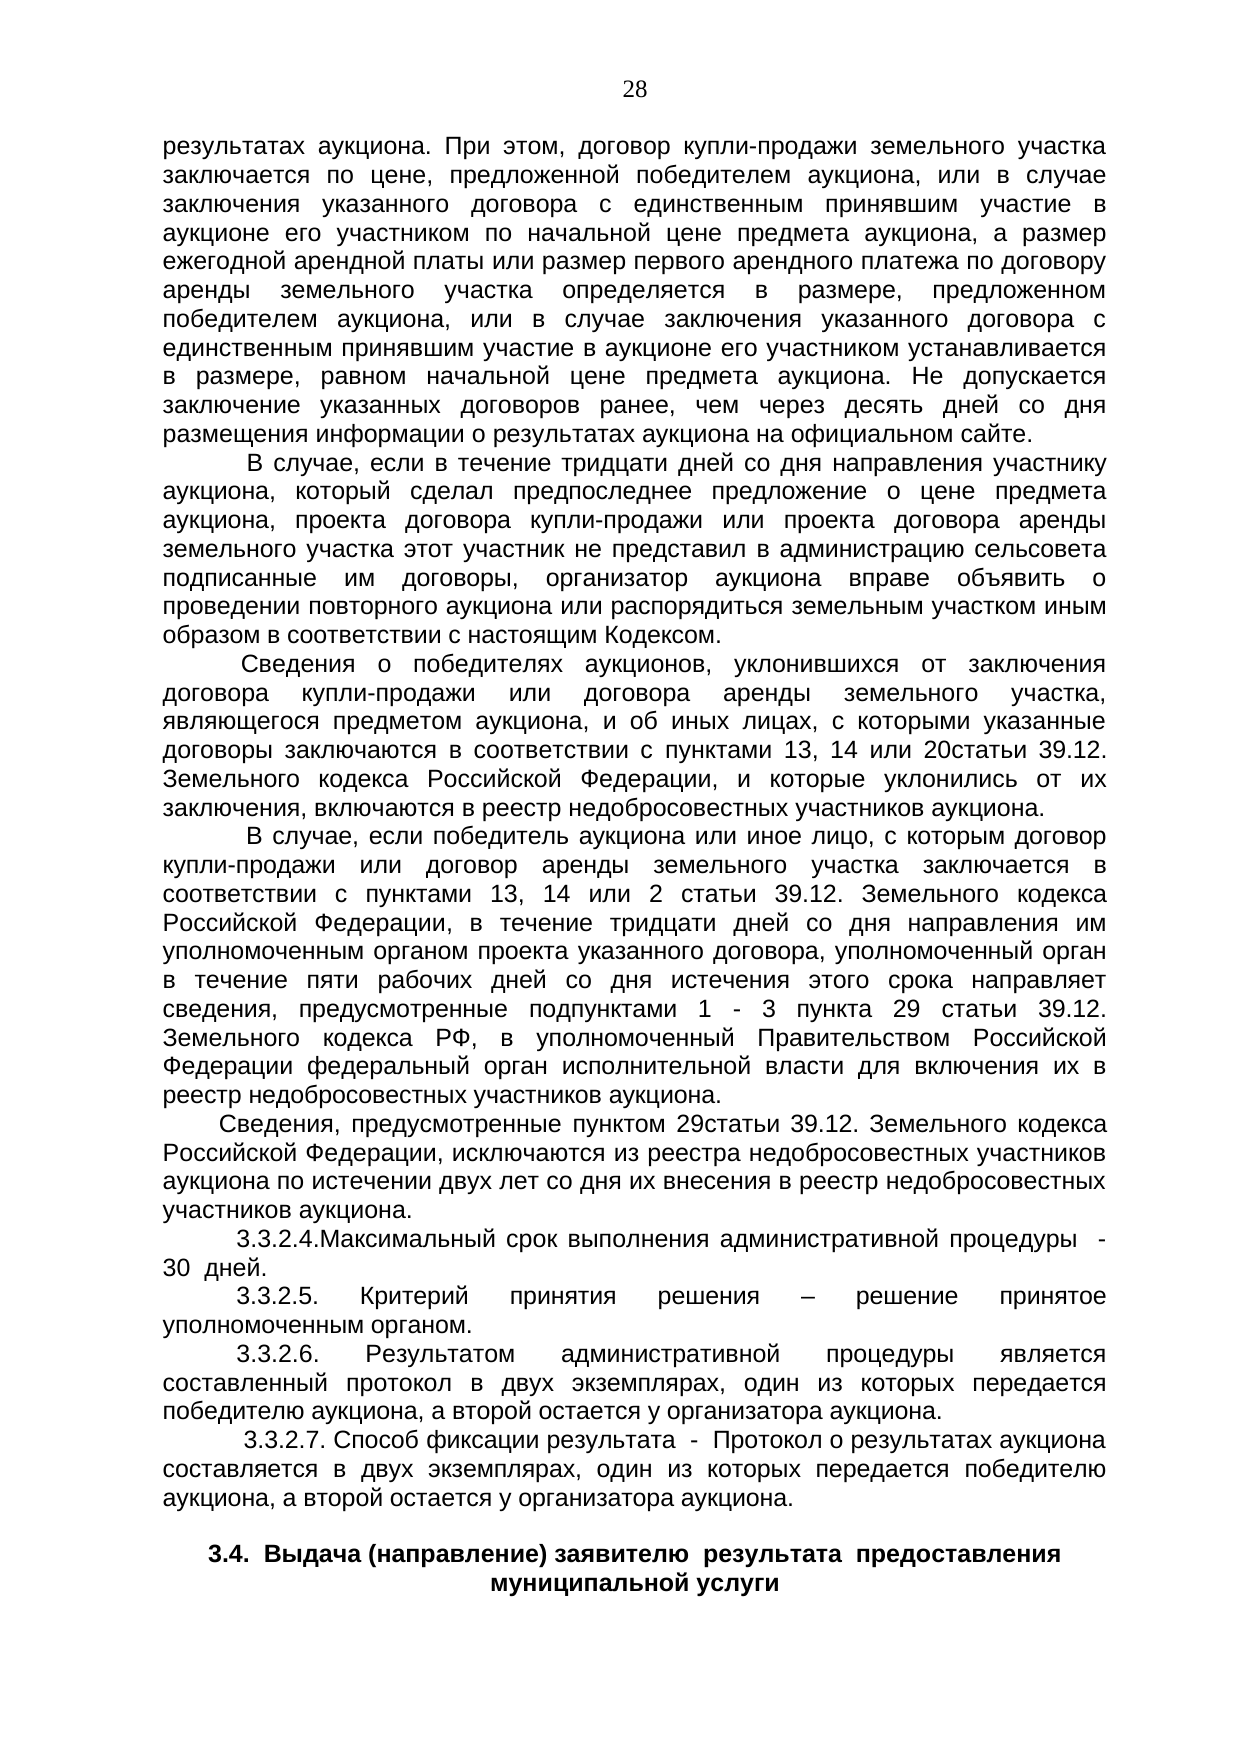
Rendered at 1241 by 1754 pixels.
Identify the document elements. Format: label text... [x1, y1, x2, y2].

list 3.3.2.4.Максимальный срок выполнения административной процедуры - 30 дней. [162, 1224, 1107, 1281]
list Сведения, предусмотренные пунктом 29статьи 39.12. Земельного кодекса Российской Федерации, исключаются из реестра недобросовестных участников аукциона по истечении двух лет со дня их внесения в реестр недобросовестных участников аукциона. [162, 1109, 1107, 1224]
text 3.3.2.7. Способ фиксации результата - Протокол о результатах аукциона составляется в двух экземплярах, один из которых передается победителю аукциона, а второй остается у организатора аукциона. [162, 1425, 1107, 1511]
list Сведения о победителях аукционов, уклонившихся от заключения договора купли-продажи или договора аренды земельного участка, являющегося предметом аукциона, и об иных лицах, с которыми указанные договоры заключаются в соответствии с пунктами 13, 14 или 20статьи 39.12. Земельного кодекса Российской Федерации, и которые уклонились от их заключения, включаются в реестр недобросовестных участников аукциона. [162, 649, 1107, 821]
text В случае, если в течение тридцати дней со дня направления участнику аукциона, который сделал предпоследнее предложение о цене предмета аукциона, проекта договора купли-продажи или проекта договора аренды земельного участка этот участник не представил в администрацию сельсовета подписанные им договоры, организатор аукциона вправе объявить о проведении повторного аукциона или распорядиться земельным участком иным образом в соответствии с настоящим Кодексом. [162, 448, 1107, 649]
text 3.3.2.6. Результатом административной процедуры является составленный протокол в двух экземплярах, один из которых передается победителю аукциона, а второй остается у организатора аукциона. [162, 1339, 1107, 1425]
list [162, 131, 1107, 448]
text В случае, если победитель аукциона или иное лицо, с которым договор купли-продажи или договор аренды земельного участка заключается в соответствии с пунктами 13, 14 или 2 статьи 39.12. Земельного кодекса Российской Федерации, в течение тридцати дней со дня направления им уполномоченным органом проекта указанного договора, уполномоченный орган в течение пяти рабочих дней со дня истечения этого срока направляет сведения, предусмотренные подпунктами 1 - 3 пункта 29 статьи 39.12. Земельного кодекса РФ, в уполномоченный Правительством Российской Федерации федеральный орган исполнительной власти для включения их в реестр недобросовестных участников аукциона. [162, 821, 1107, 1109]
text 3.3.2.5. Критерий принятия решения – решение принятое уполномоченным органом. [162, 1281, 1107, 1339]
text 3.4. Выдача (направление) заявителю результата предоставления муниципальной услуги [162, 1539, 1107, 1597]
